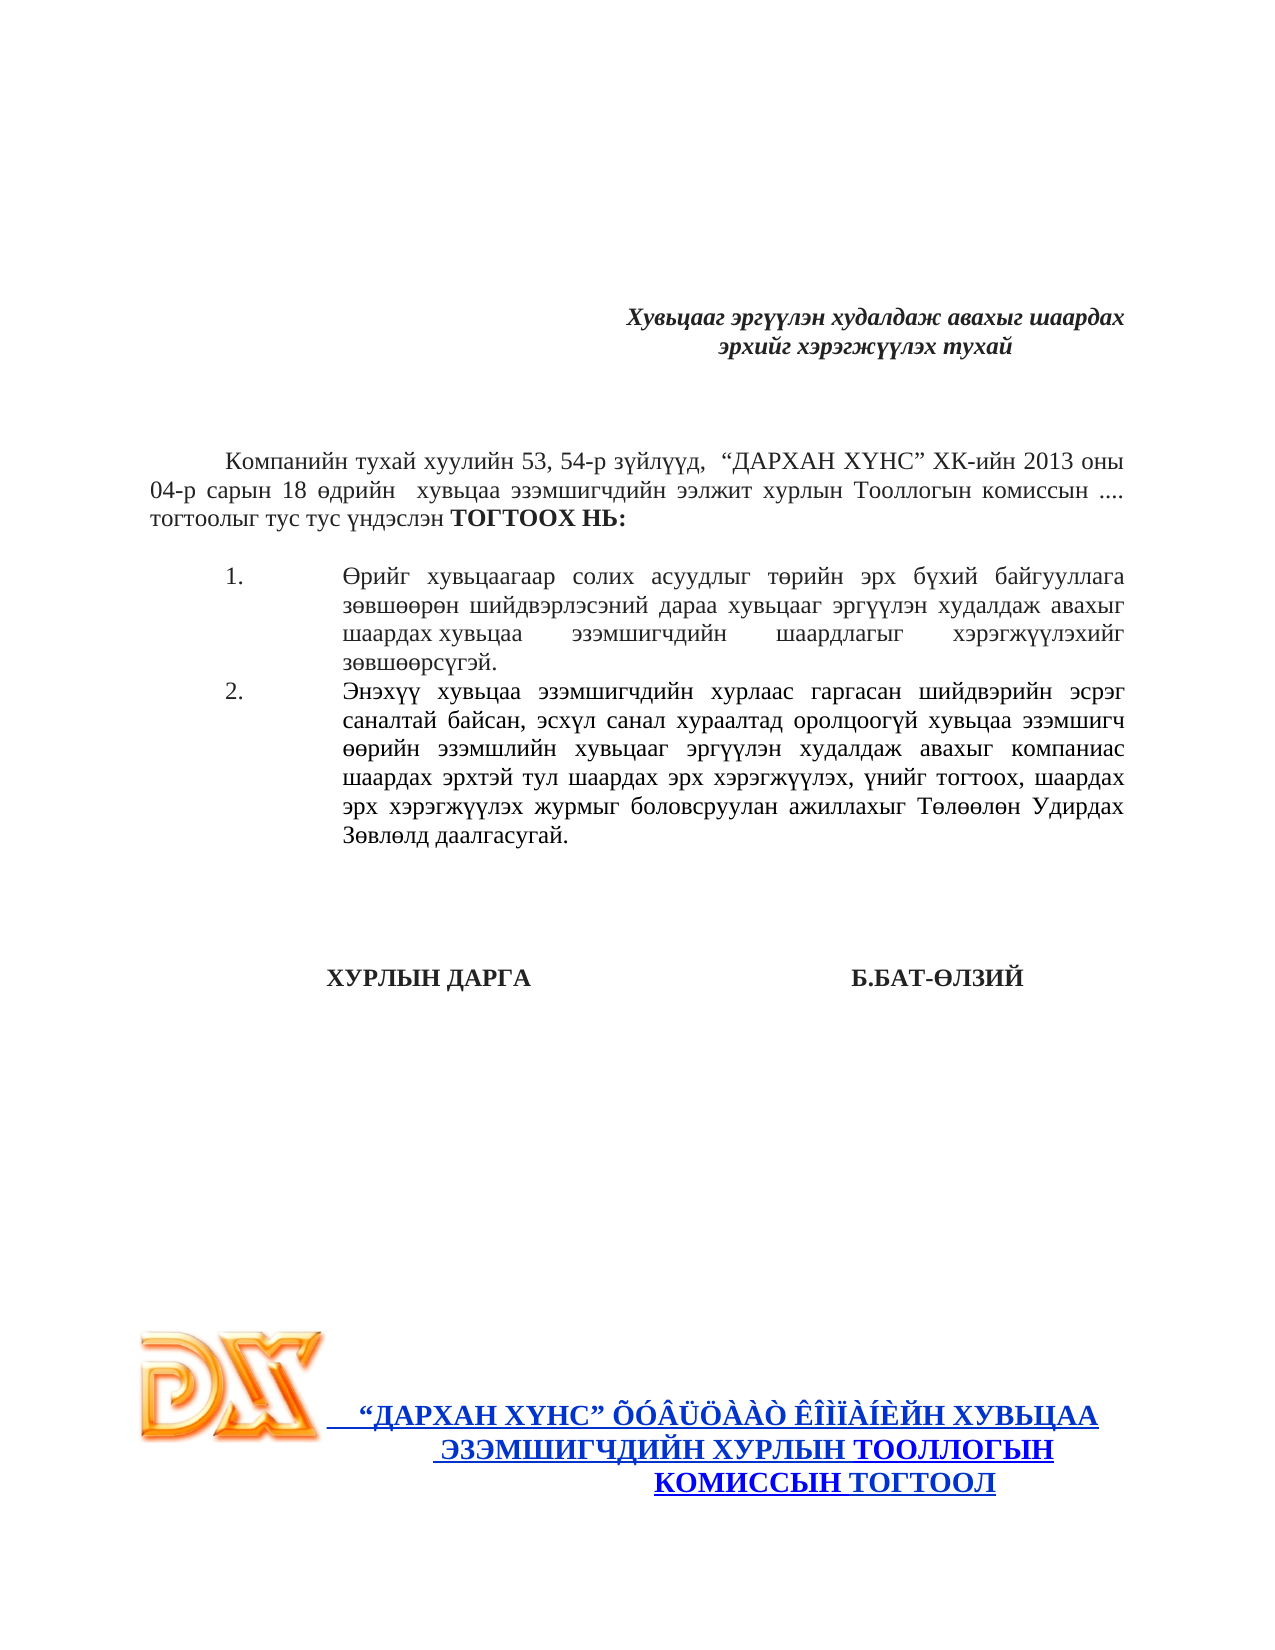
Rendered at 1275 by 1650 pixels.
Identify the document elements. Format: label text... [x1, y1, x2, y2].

text эрхийг хэрэгжүүлэх тухай [150, 331, 1125, 360]
list Энэхүү хувьцаа эзэмшигчдийн хурлаас гаргасан шийдвэрийн эсрэг саналтай байсан, эсхүл санал хураалтад оролцоогүй хувьцаа эзэмшигч өөрийн эзэмшлийн хувьцааг эргүүлэн худалдаж авахыг компаниас шаардах эрхтэй тул шаардах эрх хэрэгжүүлэх, үнийг тогтоох, шаардах эрх хэрэгжүүлэх журмыг боловсруулан ажиллахыг Төлөөлөн Удирдах Зөвлөлд даалгасугай. [225, 676, 1125, 848]
text Хувьцааг эргүүлэн худалдаж авахыг шаардах [150, 302, 1125, 331]
text Компанийн тухай хуулийн 53, 54-р зүйлүүд, “ДАРХАН ХҮНС” ХК-ийн 2013 оны 04-р сарын 18 өдрийн хувьцаа эзэмшигчдийн ээлжит хурлын Тооллогын комиссын .... тогтоолыг тус тус үндэслэн ТОГТООХ НЬ: [150, 446, 1125, 532]
text КОМИССЫН ТОГТООЛ [450, 1465, 1125, 1499]
text ХУРЛЫН ДАРГА Б.БАТ-ӨЛЗИЙ [150, 963, 1125, 992]
text ЭЗЭМШИГЧДИЙН ХУРЛЫН ТООЛЛОГЫН [150, 1432, 1125, 1465]
list Өрийг хувьцаагаар солих асуудлыг төрийн эрх бүхий байгууллага зөвшөөрөн шийдвэрлэсэний дараа хувьцааг эргүүлэн худалдаж авахыг шаардах хувьцаа эзэмшигчдийн шаардлагыг хэрэгжүүлэхийг зөвшөөрсүгэй. [225, 561, 1125, 676]
picture [133, 1325, 327, 1443]
text “ДАРХАН ХҮНС” ÕÓÂÜÖÀÀÒ ÊÎÌÏÀÍÈЙН ХУВЬЦАА [327, 1398, 1125, 1432]
